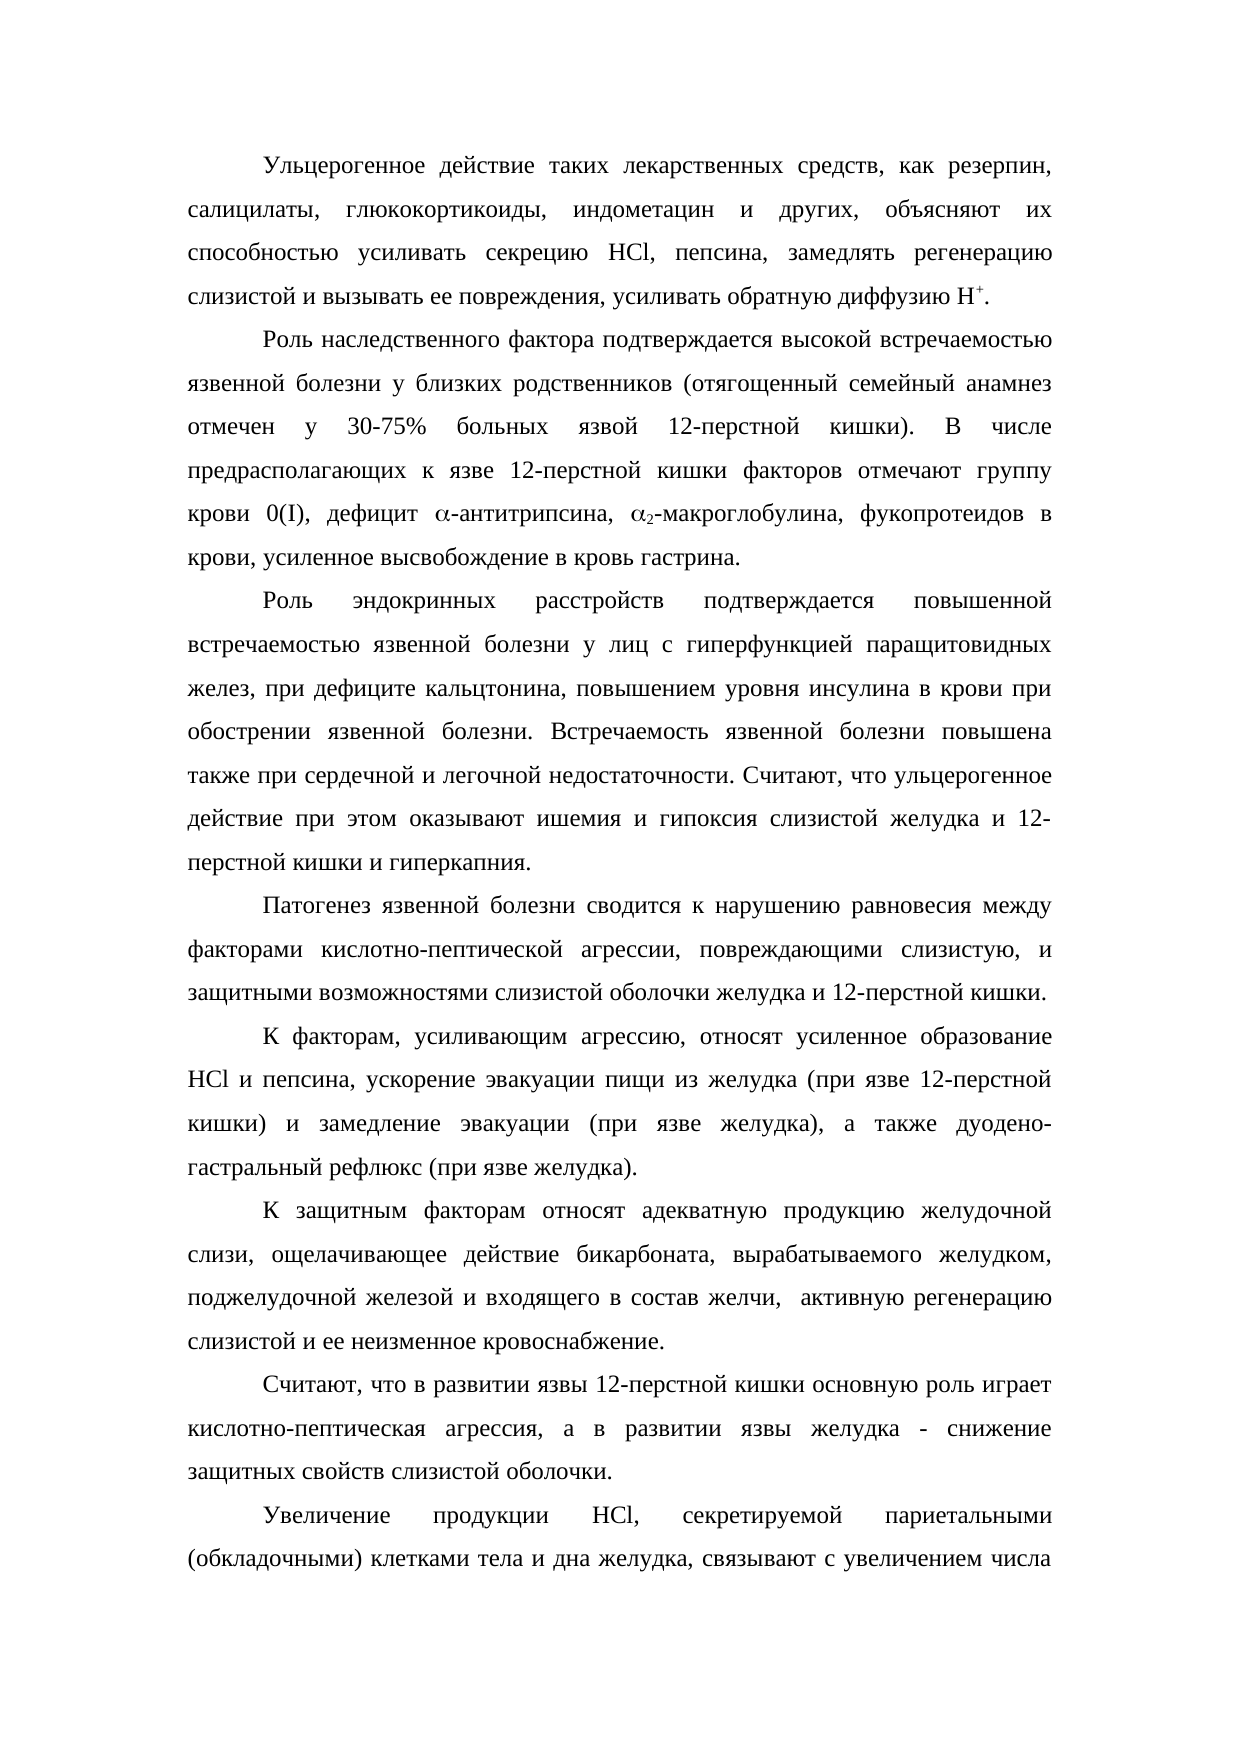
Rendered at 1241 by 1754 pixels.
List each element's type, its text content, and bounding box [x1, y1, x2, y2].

text К защитным факторам относят адекватную продукцию желудочной слизи, ощелачивающее действие бикарбоната, вырабатываемого желудком, поджелудочной железой и входящего в состав желчи, активную регенерацию слизистой и ее неизменное кровоснабжение. [187, 1195, 1053, 1355]
text Патогенез язвенной болезни сводится к нарушению равновесия между факторами кислотно-пептической агрессии, повреждающими слизистую, и защитными возможностями слизистой оболочки желудка и 12-перстной кишки. [187, 890, 1053, 1006]
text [187, 1500, 1053, 1572]
text Ульцерогенное действие таких лекарственных средств, как резерпин, салицилаты, глюкокортикоиды, индометацин и других, объясняют их способностью усиливать секрецию HCl, пепсина, замедлять регенерацию слизистой и вызывать ее повреждения, усиливать обратную диффузию Н+. [187, 150, 1053, 310]
text Считают, что в развитии язвы 12-перстной кишки основную роль играет кислотно-пептическая агрессия, а в развитии язвы желудка - снижение защитных свойств слизистой оболочки. [187, 1369, 1053, 1485]
text К факторам, усиливающим агрессию, относят усиленное образование HCl и пепсина, ускорение эвакуации пищи из желудка (при язве 12-перстной кишки) и замедление эвакуации (при язве желудка), а также дуодено-гастральный рефлюкс (при язве желудка). [187, 1021, 1053, 1181]
text Роль эндокринных расстройств подтверждается повышенной встречаемостью язвенной болезни у лиц с гиперфункцией паращитовидных желез, при дефиците кальцтонина, повышением уровня инсулина в крови при обострении язвенной болезни. Встречаемость язвенной болезни повышена также при сердечной и легочной недостаточности. Считают, что ульцерогенное действие при этом оказывают ишемия и гипоксия слизистой желудка и 12-перстной кишки и гиперкапния. [187, 585, 1053, 876]
text Роль наследственного фактора подтверждается высокой встречаемостью язвенной болезни у близких родственников (отягощенный семейный анамнез отмечен у 30-75% больных язвой 12-перстной кишки). В числе предрасполагающих к язве 12-перстной кишки факторов отмечают группу крови 0(I), дефицит -антитрипсина, 2-макроглобулина, фукопротеидов в крови, усиленное высвобождение в кровь гастрина. [187, 324, 1053, 571]
